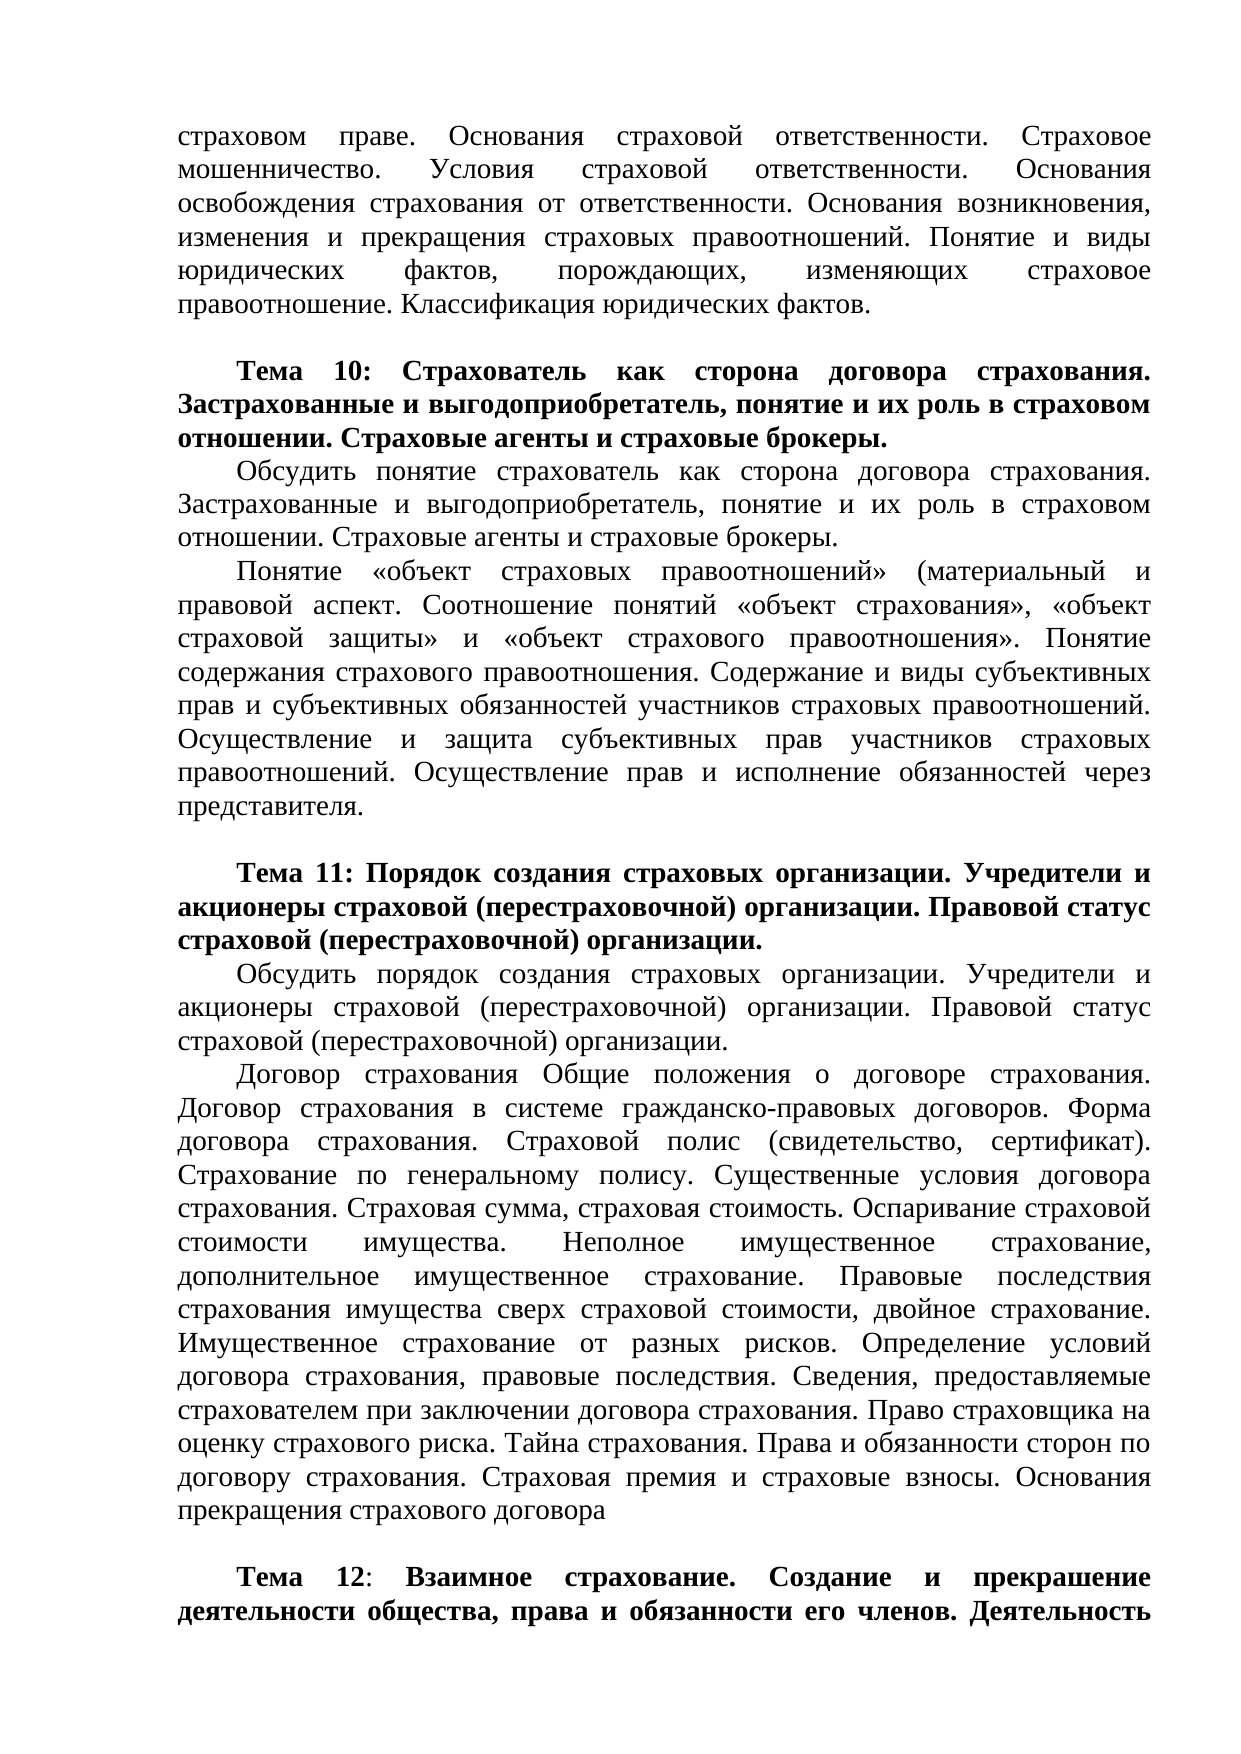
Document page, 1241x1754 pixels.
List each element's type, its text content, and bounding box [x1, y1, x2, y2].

text Понятие «объект страховых правоотношений» (материальный и правовой аспект. Соотношение понятий «объект страхования», «объект страховой защиты» и «объект страхового правоотношения». Понятие содержания страхового правоотношения. Содержание и виды субъективных прав и субъективных обязанностей участников страховых правоотношений. Осуществление и защита субъективных прав участников страховых правоотношений. Осуществление прав и исполнение обязанностей через представителя. [177, 553, 1152, 822]
text Договор страхования Общие положения о договоре страхования. Договор страхования в системе гражданско-правовых договоров. Форма договора страхования. Страховой полис (свидетельство, сертификат). Страхование по генеральному полису. Существенные условия договора страхования. Страховая сумма, страховая стоимость. Оспаривание страховой стоимости имущества. Неполное имущественное страхование, дополнительное имущественное страхование. Правовые последствия страхования имущества сверх страховой стоимости, двойное страхование. Имущественное страхование от разных рисков. Определение условий договора страхования, правовые последствия. Сведения, предоставляемые страхователем при заключении договора страхования. Право страховщика на оценку страхового риска. Тайна страхования. Права и обязанности сторон по договору страхования. Страховая премия и страховые взносы. Основания прекращения страхового договора [177, 1056, 1152, 1526]
text Тема 11: Порядок создания страховых организации. Учредители и акционеры страховой (перестраховочной) организации. Правовой статус страховой (перестраховочной) организации. [177, 855, 1152, 956]
text Обсудить понятие страхователь как сторона договора страхования. Застрахованные и выгодоприобретатель, понятие и их роль в страховом отношении. Страховые агенты и страховые брокеры. [177, 453, 1152, 553]
text Тема 10: Страхователь как сторона договора страхования. Застрахованные и выгодоприобретатель, понятие и их роль в страховом отношении. Страховые агенты и страховые брокеры. [177, 353, 1152, 453]
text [177, 118, 1152, 319]
text Обсудить порядок создания страховых организации. Учредители и акционеры страховой (перестраховочной) организации. Правовой статус страховой (перестраховочной) организации. [177, 956, 1152, 1056]
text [177, 1559, 1152, 1627]
